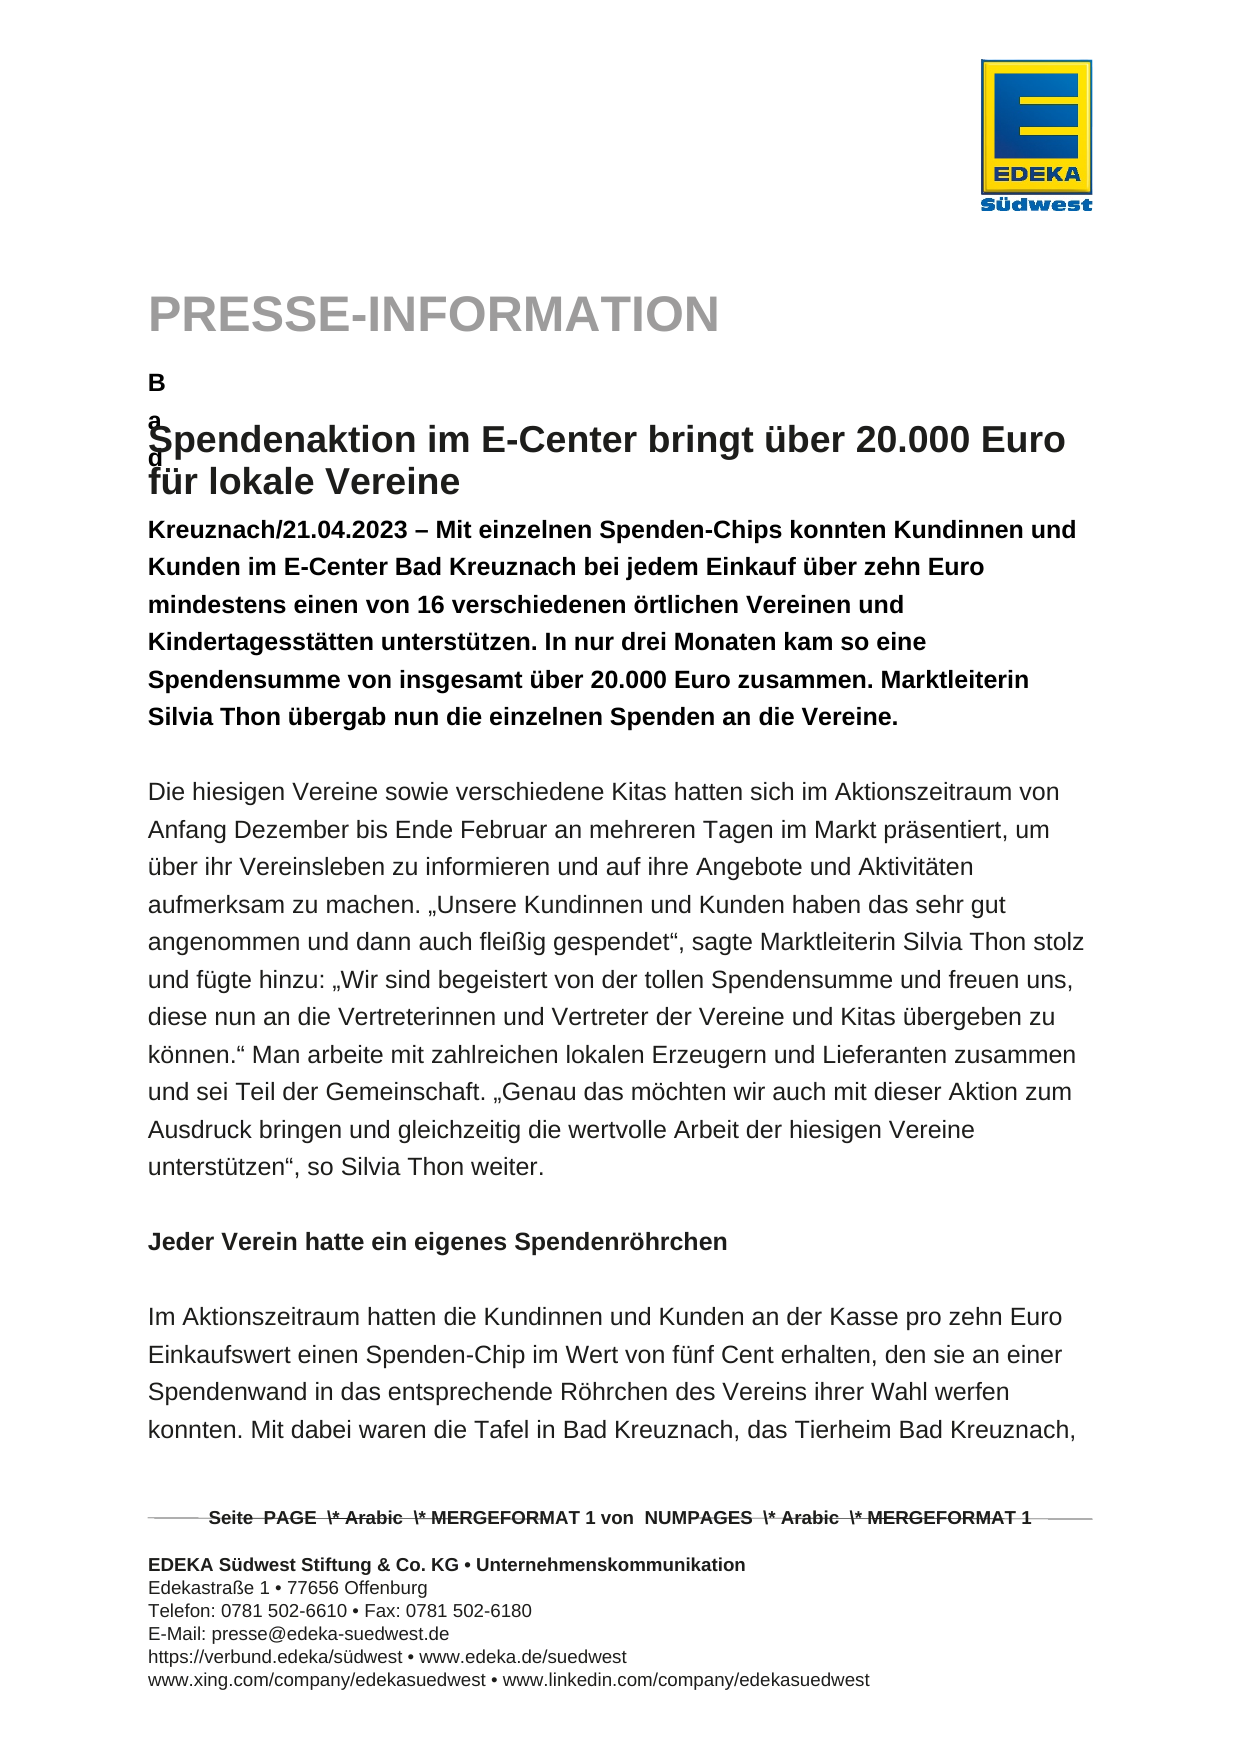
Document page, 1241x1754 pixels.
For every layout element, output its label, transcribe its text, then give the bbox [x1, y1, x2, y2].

text Jeder Verein hatte ein eigenes Spendenröhrchen [148, 1221, 1092, 1258]
picture [980, 59, 1093, 211]
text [148, 1296, 1092, 1446]
text Die hiesigen Vereine sowie verschiedene Kitas hatten sich im Aktionszeitraum von Anfang Dezember bis Ende Februar an mehreren Tagen im Markt präsentiert, um über ihr Vereinsleben zu informieren und auf ihre Angebote und Aktivitäten aufmerksam zu machen. „Unsere Kundinnen und Kunden haben das sehr gut angenommen und dann auch fleißig gespendet“, sagte Marktleiterin Silvia Thon stolz und fügte hinzu: „Wir sind begeistert von der tollen Spendensumme und freuen uns, diese nun an die Vertreterinnen und Vertreter der Vereine und Kitas übergeben zu können.“ Man arbeite mit zahlreichen lokalen Erzeugern und Lieferanten zusammen und sei Teil der Gemeinschaft. „Genau das möchten wir auch mit dieser Aktion zum Ausdruck bringen und gleichzeitig die wertvolle Arbeit der hiesigen Vereine unterstützen“, so Silvia Thon weiter. [148, 771, 1092, 1183]
text / – Mit einzelnen Spenden-Chips konnten Kundinnen und Kunden im E-Center Bad Kreuznach bei jedem Einkauf über zehn Euro mindestens einen von 16 verschiedenen örtlichen Vereinen und Kindertagesstätten unterstützen. In nur drei Monaten kam so eine Spendensumme von insgesamt über 20.000 Euro zusammen. Marktleiterin Silvia Thon übergab nun die einzelnen Spenden an die Vereine. [148, 333, 1092, 733]
